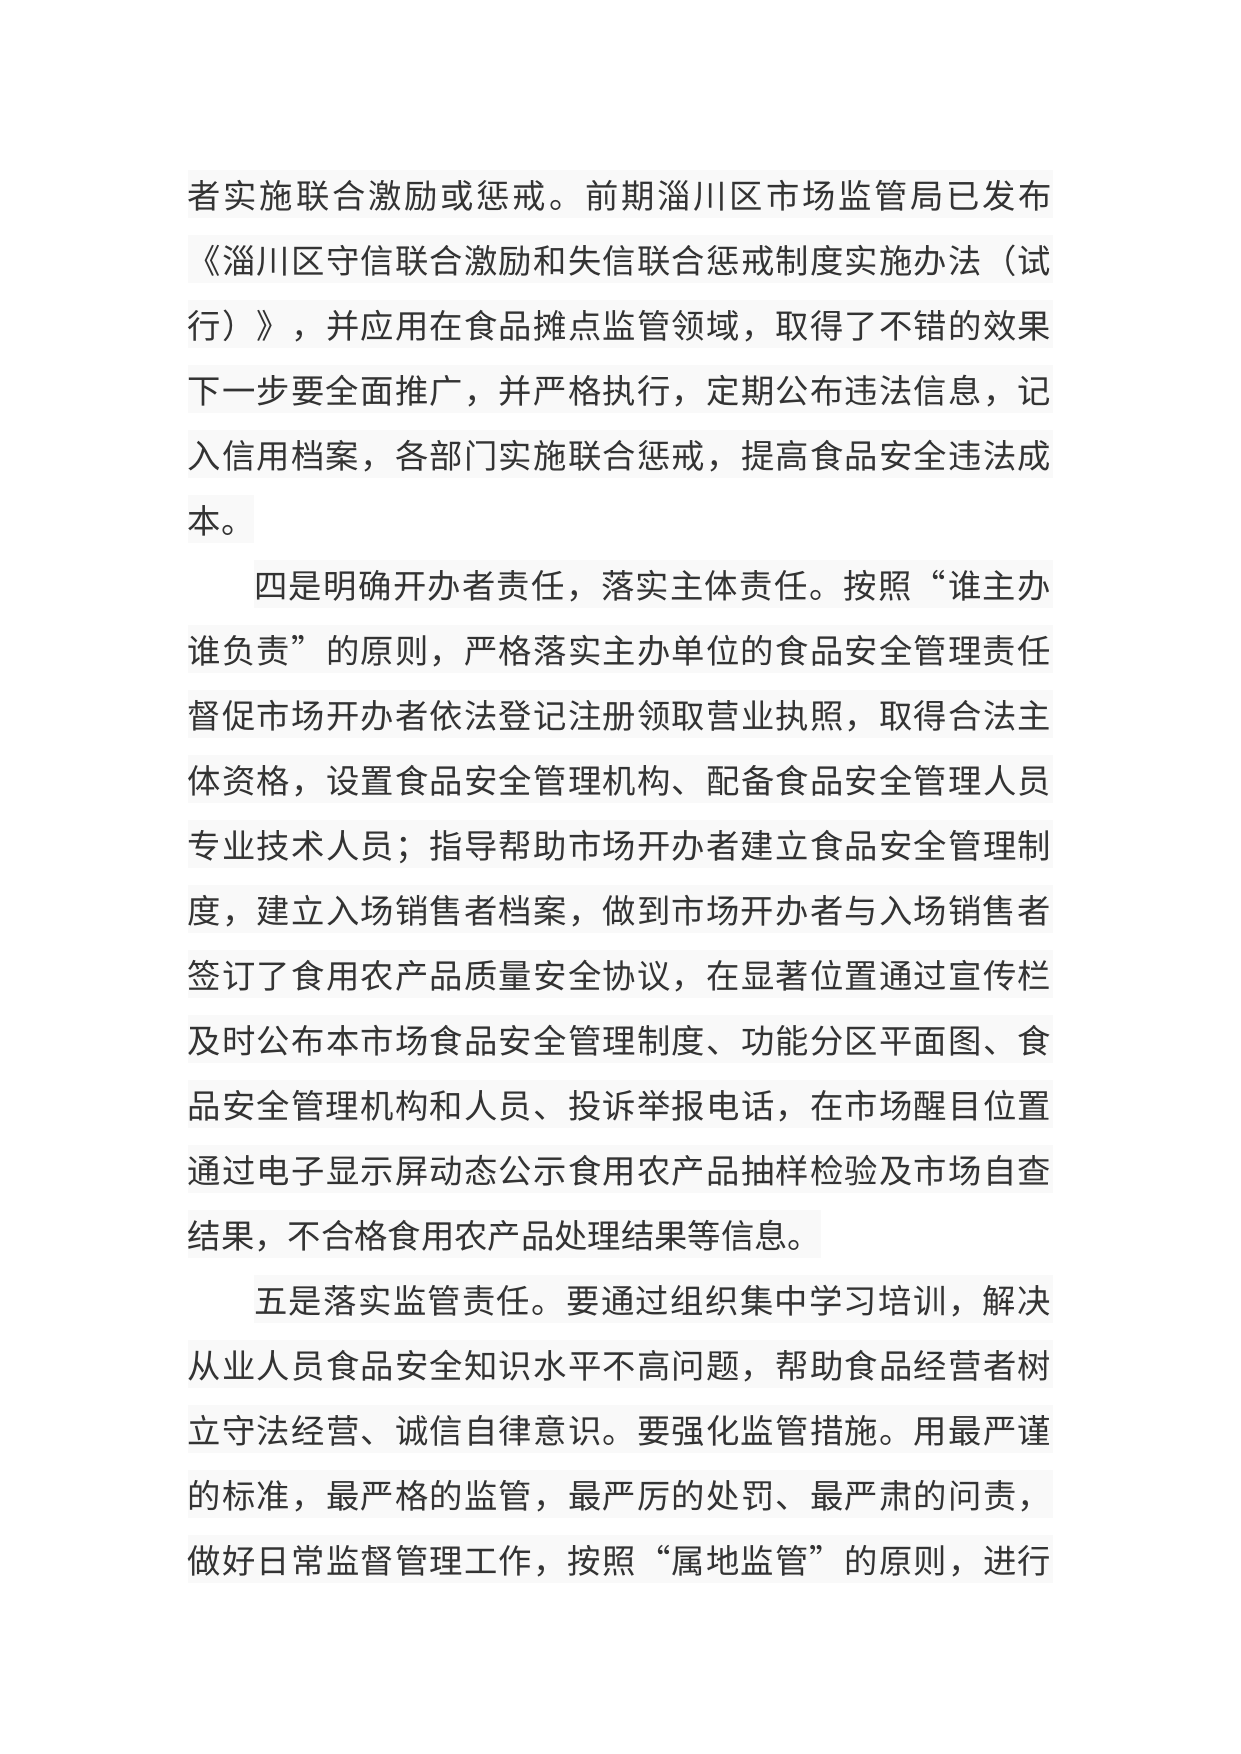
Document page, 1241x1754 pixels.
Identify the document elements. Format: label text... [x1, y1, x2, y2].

text 四是明确开办者责任，落实主体责任。按照“谁主办谁负责”的原则，严格落实主办单位的食品安全管理责任。督促市场开办者依法登记注册领取营业执照，取得合法主体资格，设置食品安全管理机构、配备食品安全管理人员、专业技术人员；指导帮助市场开办者建立食品安全管理制度，建立入场销售者档案，做到市场开办者与入场销售者签订了食用农产品质量安全协议，在显著位置通过宣传栏及时公布本市场食品安全管理制度、功能分区平面图、食品安全管理机构和人员、投诉举报电话，在市场醒目位置通过电子显示屏动态公示食用农产品抽样检验及市场自查结果，不合格食用农产品处理结果等信息。 [187, 552, 1053, 1267]
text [187, 162, 1053, 552]
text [187, 1267, 1053, 1592]
